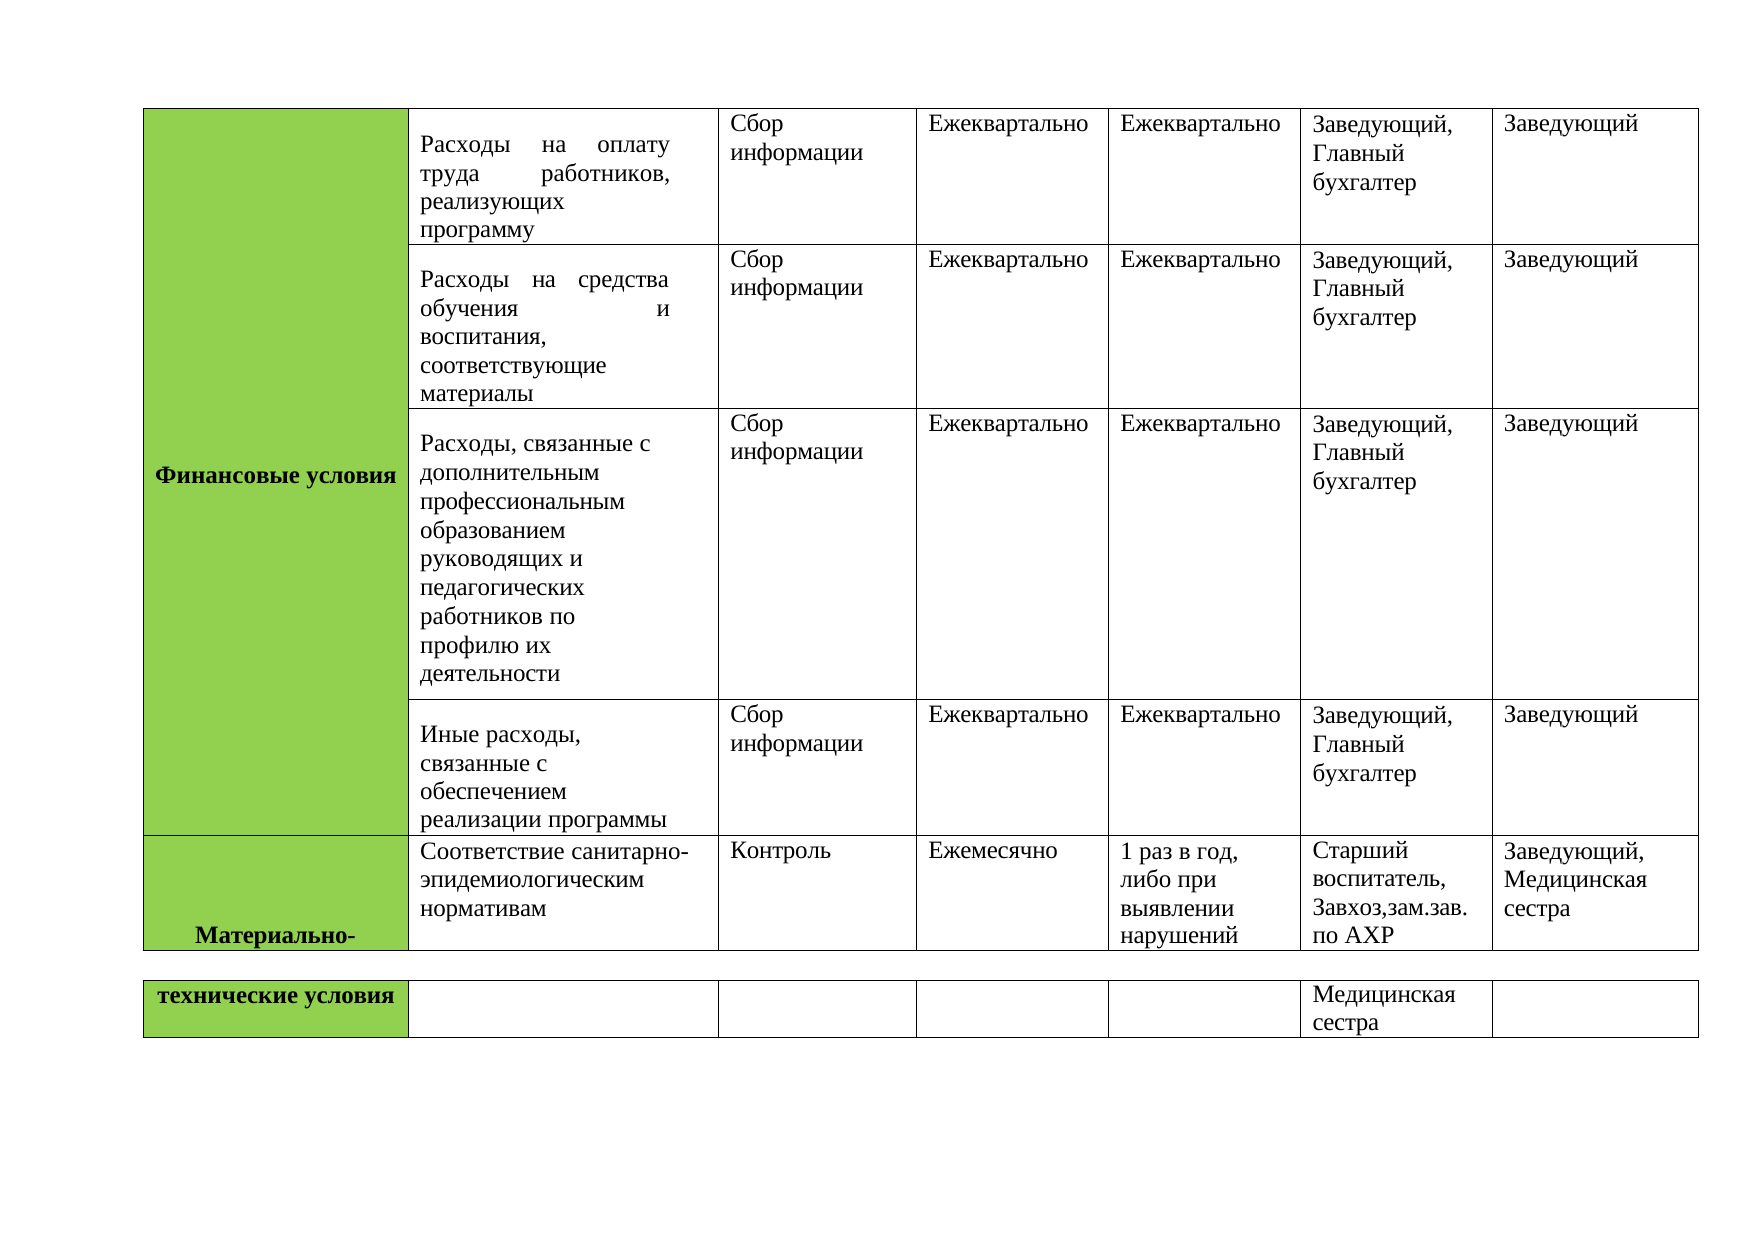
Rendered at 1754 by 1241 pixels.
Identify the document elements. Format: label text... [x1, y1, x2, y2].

table_cell Финансовые условия [144, 109, 408, 835]
table_cell Ежемесячно [917, 836, 1108, 950]
table_cell 1 раз в год, либо при выявлении нарушений [1109, 836, 1300, 950]
table_cell Сбор информации [719, 109, 916, 244]
table_cell Заведующий [1493, 109, 1698, 244]
table_header [917, 981, 1108, 1037]
table_cell Сбор информации [719, 409, 916, 699]
table_cell Контроль [719, 836, 916, 950]
table_header [719, 981, 916, 1037]
table_cell Соответствие санитарно- эпидемиологическим нормативам [409, 836, 718, 950]
table_cell Ежеквартально [1109, 409, 1300, 699]
table_cell Ежеквартально [917, 109, 1108, 244]
table_cell Заведующий, Главный бухгалтер [1301, 245, 1492, 408]
table_cell Расходы, связанные с дополнительным профессиональным образованием руководящих и педагогических работников по профилю их деятельности [409, 409, 718, 699]
table_cell Ежеквартально [917, 245, 1108, 408]
table_cell Материально- [144, 836, 408, 950]
table_cell Ежеквартально [917, 700, 1108, 835]
table_header Медицинская сестра [1301, 981, 1492, 1037]
table_header [409, 981, 718, 1037]
table_cell Сбор информации [719, 245, 916, 408]
table_cell Заведующий [1493, 700, 1698, 835]
table_cell Ежеквартально [1109, 700, 1300, 835]
table_cell Заведующий [1493, 409, 1698, 699]
table_cell Ежеквартально [1109, 245, 1300, 408]
table_cell Сбор информации [719, 700, 916, 835]
table_cell Расходы на средства обучения и воспитания, соответствующие материалы [409, 245, 718, 408]
table_cell Ежеквартально [1109, 109, 1300, 244]
table_cell Заведующий, Главный бухгалтер [1301, 109, 1492, 244]
table_cell Заведующий, Главный бухгалтер [1301, 700, 1492, 835]
table_cell Заведующий, Главный бухгалтер [1301, 409, 1492, 699]
table_cell Иные расходы, связанные с обеспечением реализации программы [409, 700, 718, 835]
table_cell Расходы на оплату труда работников, реализующих программу [409, 109, 718, 244]
table_cell Старший воспитатель, Завхоз,зам.зав. по АХР [1301, 836, 1492, 950]
table_cell Заведующий, Медицинская сестра [1493, 836, 1698, 950]
table_header технические условия [144, 981, 408, 1037]
table_header [1109, 981, 1300, 1037]
table_cell Ежеквартально [917, 409, 1108, 699]
table_header [1493, 981, 1698, 1037]
table_cell Заведующий [1493, 245, 1698, 408]
